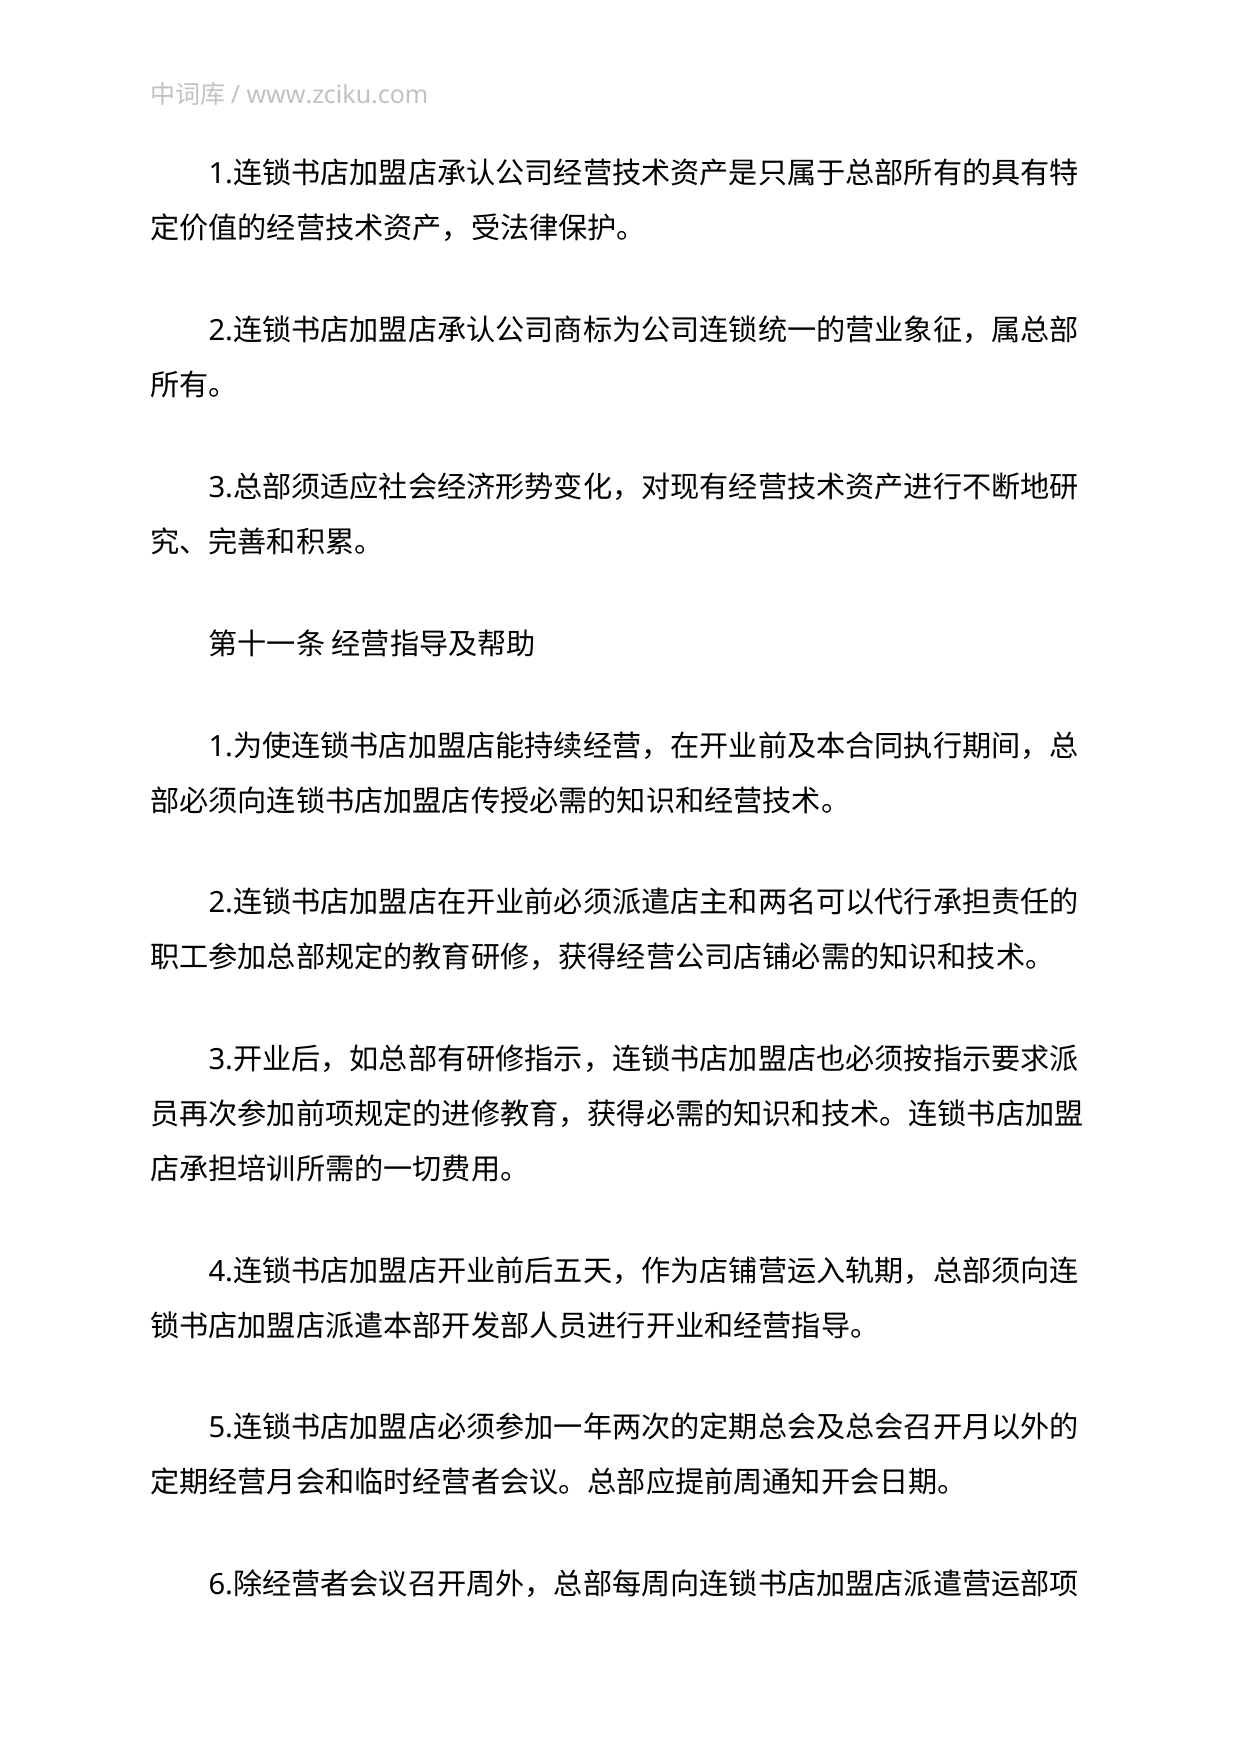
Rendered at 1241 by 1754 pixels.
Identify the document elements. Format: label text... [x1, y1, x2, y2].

text 2.连锁书店加盟店在开业前必须派遣店主和两名可以代行承担责任的职工参加总部规定的教育研修，获得经营公司店铺必需的知识和技术。 [150, 879, 1090, 976]
text 3.开业后，如总部有研修指示，连锁书店加盟店也必须按指示要求派员再次参加前项规定的进修教育，获得必需的知识和技术。连锁书店加盟店承担培训所需的一切费用。 [150, 1036, 1090, 1188]
text 第十一条 经营指导及帮助 [150, 620, 1090, 663]
text 1.为使连锁书店加盟店能持续经营，在开业前及本合同执行期间，总部必须向连锁书店加盟店传授必需的知识和经营技术。 [150, 722, 1090, 819]
text 3.总部须适应社会经济形势变化，对现有经营技术资产进行不断地研究、完善和积累。 [150, 463, 1090, 561]
text 1.连锁书店加盟店承认公司经营技术资产是只属于总部所有的具有特定价值的经营技术资产，受法律保护。 [150, 150, 1090, 247]
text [150, 1561, 1090, 1603]
text 4.连锁书店加盟店开业前后五天，作为店铺营运入轨期，总部须向连锁书店加盟店派遣本部开发部人员进行开业和经营指导。 [150, 1247, 1090, 1344]
text 5.连锁书店加盟店必须参加一年两次的定期总会及总会召开月以外的定期经营月会和临时经营者会议。总部应提前周通知开会日期。 [150, 1404, 1090, 1501]
text 2.连锁书店加盟店承认公司商标为公司连锁统一的营业象征，属总部所有。 [150, 307, 1090, 404]
